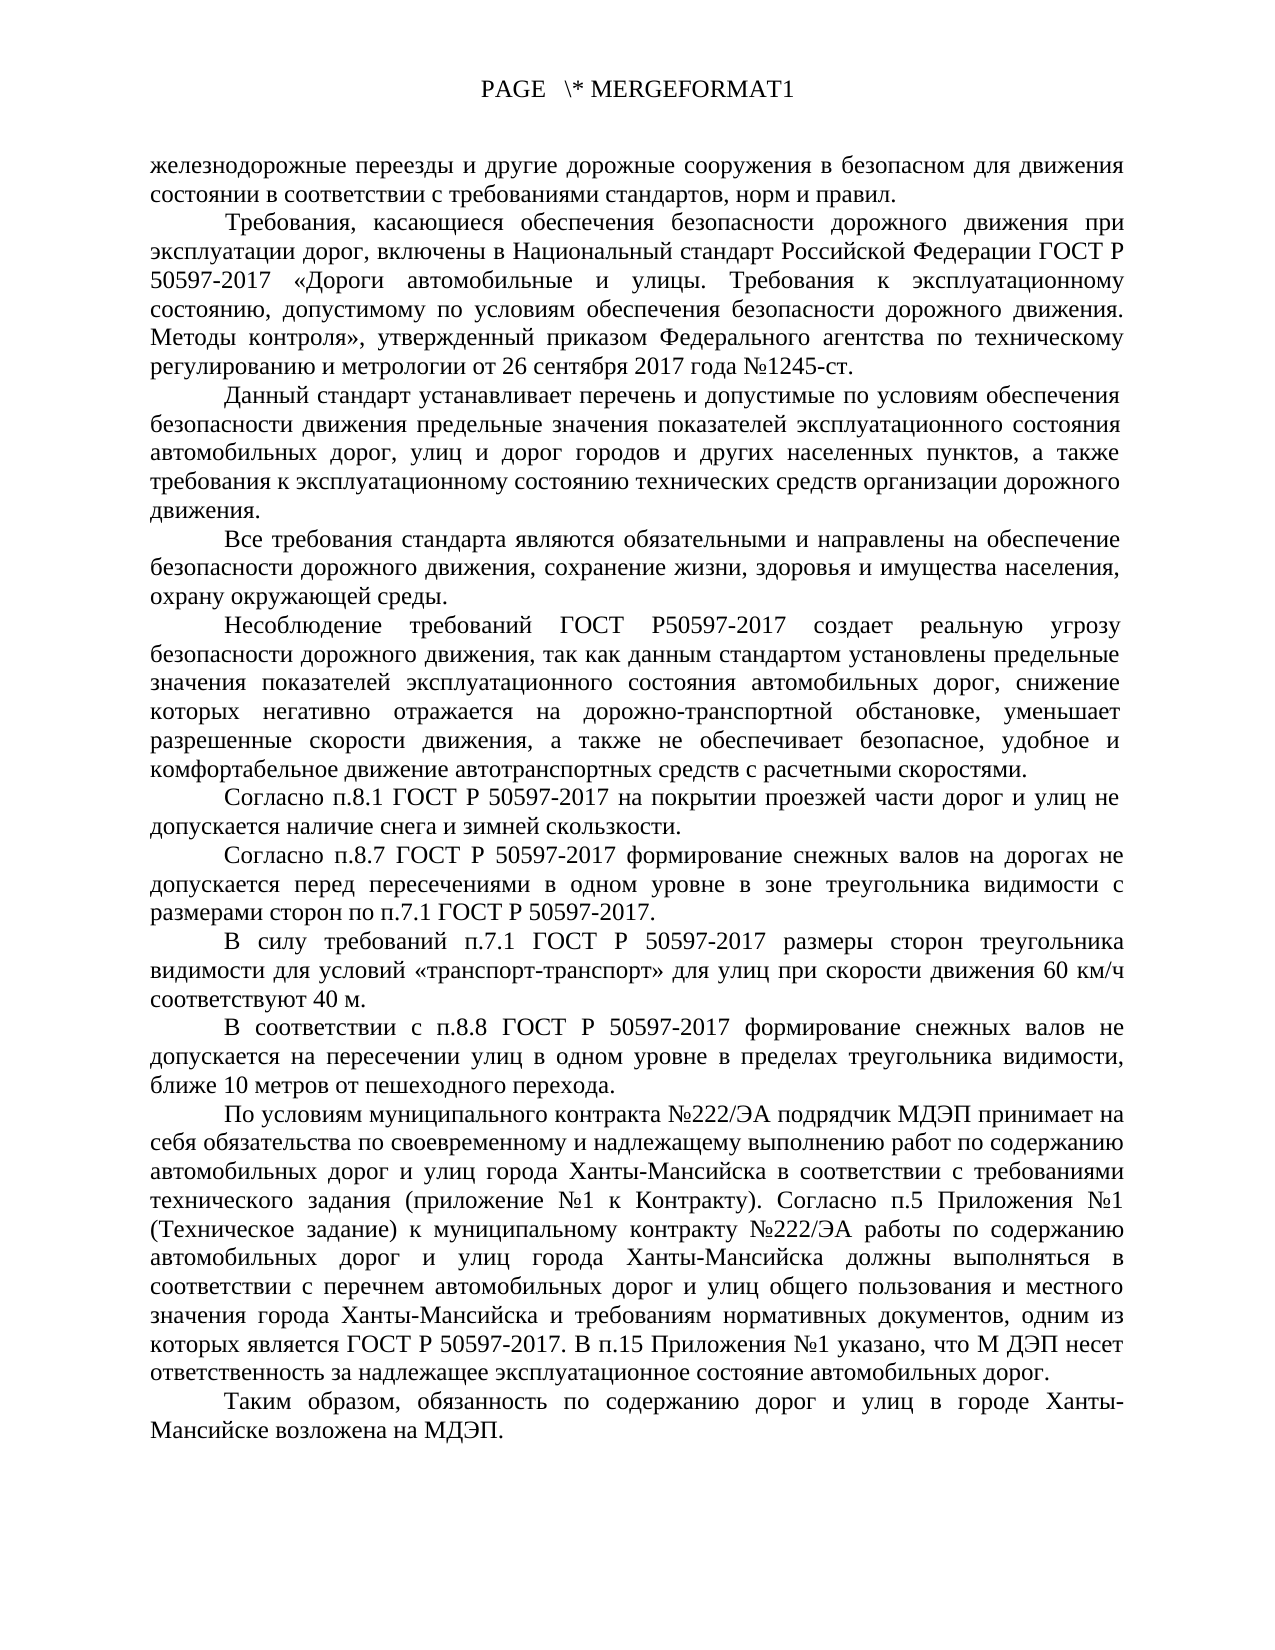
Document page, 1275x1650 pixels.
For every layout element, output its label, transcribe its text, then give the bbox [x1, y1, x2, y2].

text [150, 150, 1125, 207]
text В силу требований п.7.1 ГОСТ Р 50597-2017 размеры сторон треугольника видимости для условий «транспорт-транспорт» для улиц при скорости движения 60 км/ч соответствуют 40 м. [150, 926, 1125, 1012]
text Согласно п.8.1 ГОСТ Р 50597-2017 на покрытии проезжей части дорог и улиц не допускается наличие снега и зимней скользкости. [150, 782, 1121, 840]
text По условиям муниципального контракта №222/ЭА подрядчик МДЭП принимает на себя обязательства по своевременному и надлежащему выполнению работ по содержанию автомобильных дорог и улиц города Ханты-Мансийска в соответствии с требованиями технического задания (приложение №1 к Контракту). Согласно п.5 Приложения №1 (Техническое задание) к муниципальному контракту №222/ЭА работы по содержанию автомобильных дорог и улиц города Ханты-Мансийска должны выполняться в соответствии с перечнем автомобильных дорог и улиц общего пользования и местного значения города Ханты-Мансийска и требованиям нормативных документов, одним из которых является ГОСТ Р 50597-2017. В п.15 Приложения №1 указано, что М ДЭП несет ответственность за надлежащее эксплуатационное состояние автомобильных дорог. [150, 1099, 1125, 1386]
text Согласно п.8.7 ГОСТ Р 50597-2017 формирование снежных валов на дорогах не допускается перед пересечениями в одном уровне в зоне треугольника видимости с размерами сторон по п.7.1 ГОСТ Р 50597-2017. [150, 840, 1125, 926]
text Все требования стандарта являются обязательными и направлены на обеспечение безопасности дорожного движения, сохранение жизни, здоровья и имущества населения, охрану окружающей среды. [150, 524, 1121, 610]
text Данный стандарт устанавливает перечень и допустимые по условиям обеспечения безопасности движения предельные значения показателей эксплуатационного состояния автомобильных дорог, улиц и дорог городов и других населенных пунктов, а также требования к эксплуатационному состоянию технических средств организации дорожного движения. [150, 380, 1121, 524]
text Несоблюдение требований ГОСТ Р50597-2017 создает реальную угрозу безопасности дорожного движения, так как данным стандартом установлены предельные значения показателей эксплуатационного состояния автомобильных дорог, снижение которых негативно отражается на дорожно-транспортной обстановке, уменьшает разрешенные скорости движения, а также не обеспечивает безопасное, удобное и комфортабельное движение автотранспортных средств с расчетными скоростями. [150, 610, 1121, 782]
text В соответствии с п.8.8 ГОСТ Р 50597-2017 формирование снежных валов не допускается на пересечении улиц в одном уровне в пределах треугольника видимости, ближе 10 метров от пешеходного перехода. [150, 1012, 1125, 1099]
text Таким образом, обязанность по содержанию дорог и улиц в городе Ханты-Мансийске возложена на МДЭП. [150, 1386, 1125, 1444]
text Требования, касающиеся обеспечения безопасности дорожного движения при эксплуатации дорог, включены в Национальный стандарт Российской Федерации ГОСТ Р 50597-2017 «Дороги автомобильные и улицы. Требования к эксплуатационному состоянию, допустимому по условиям обеспечения безопасности дорожного движения. Методы контроля», утвержденный приказом Федерального агентства по техническому регулированию и метрологии от 26 сентября 2017 года №1245-ст. [150, 207, 1125, 380]
